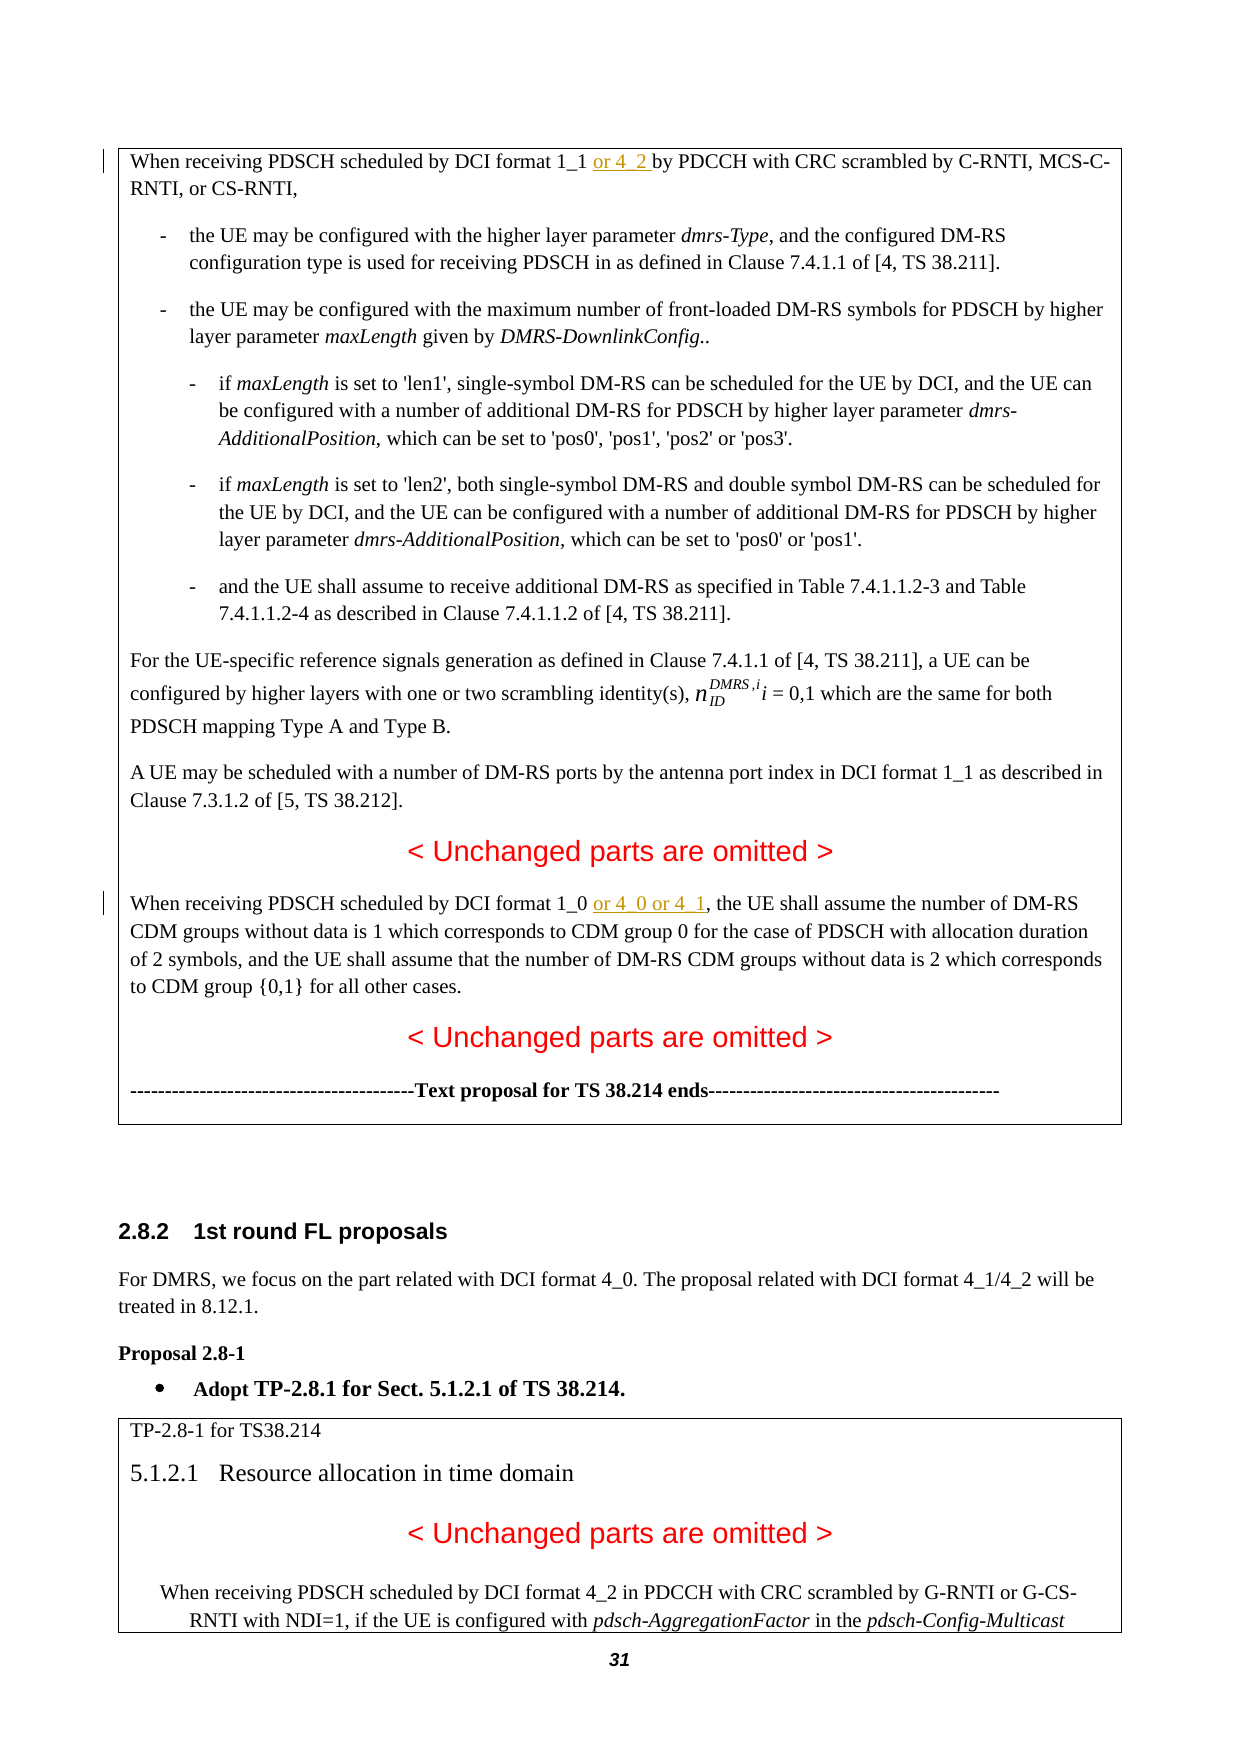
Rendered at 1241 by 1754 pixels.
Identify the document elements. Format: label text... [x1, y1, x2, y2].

list Adopt TP-2.8.1 for Sect. 5.1.2.1 of TS 38.214. [156, 1375, 1122, 1401]
subtitle Proposal 2.8-1 [118, 1341, 1122, 1365]
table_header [119, 1419, 1121, 1632]
text For DMRS, we focus on the part related with DCI format 4_0. The proposal related with DCI format 4_1/4_2 will be treated in 8.12.1. [118, 1267, 1122, 1318]
subtitle 1st round FL proposals [118, 1218, 1122, 1244]
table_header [119, 149, 1121, 1124]
